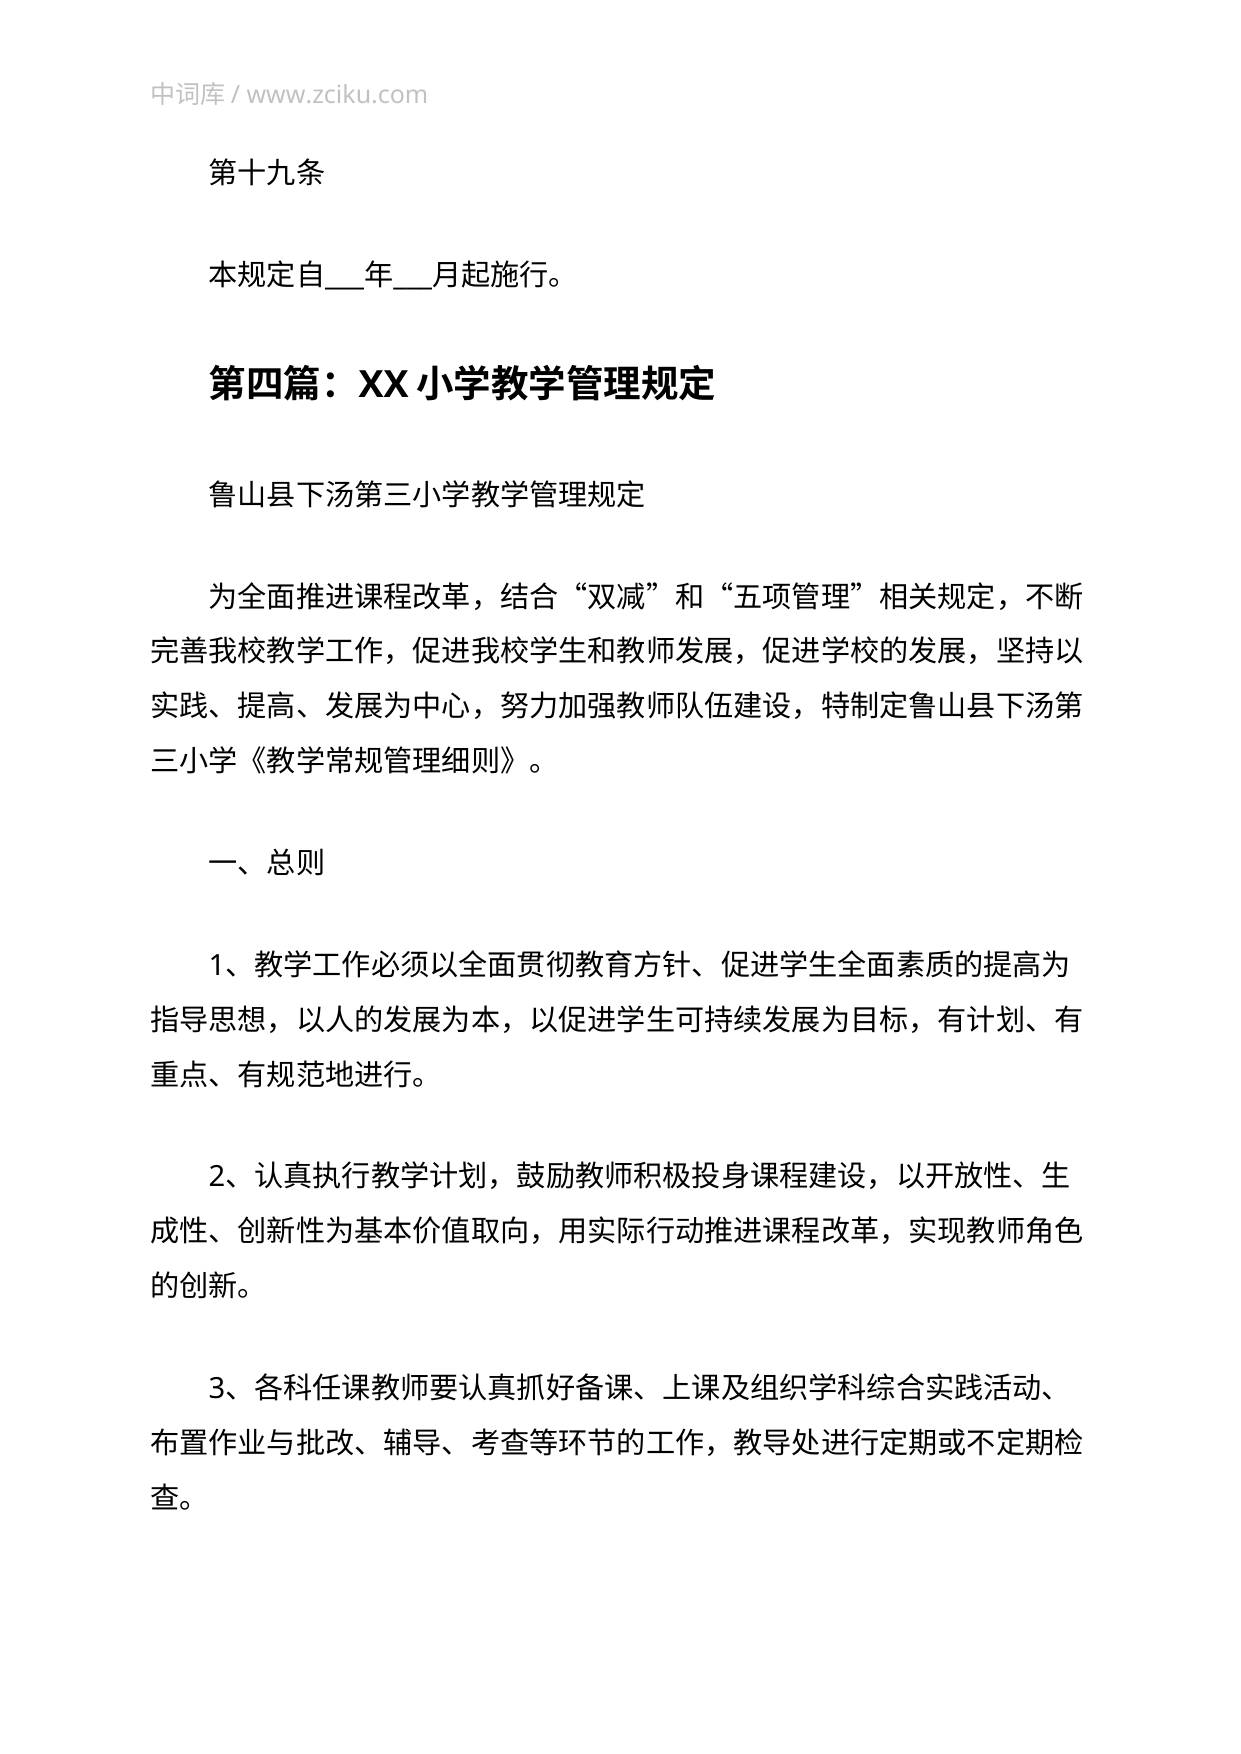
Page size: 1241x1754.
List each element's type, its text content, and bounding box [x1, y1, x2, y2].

text 为全面推进课程改革，结合“双减”和“五项管理”相关规定，不断完善我校教学工作，促进我校学生和教师发展，促进学校的发展，坚持以实践、提高、发展为中心，努力加强教师队伍建设，特制定鲁山县下汤第三小学《教学常规管理细则》。 [150, 573, 1090, 780]
text 1、教学工作必须以全面贯彻教育方针、促进学生全面素质的提高为指导思想，以人的发展为本，以促进学生可持续发展为目标，有计划、有重点、有规范地进行。 [150, 941, 1090, 1093]
text 一、总则 [150, 839, 1090, 882]
text 2、认真执行教学计划，鼓励教师积极投身课程建设，以开放性、生成性、创新性为基本价值取向，用实际行动推进课程改革，实现教师角色的创新。 [150, 1153, 1090, 1305]
text 第十九条 [150, 150, 1090, 192]
text 3、各科任课教师要认真抓好备课、上课及组织学科综合实践活动、布置作业与批改、辅导、考查等环节的工作，教导处进行定期或不定期检查。 [150, 1365, 1090, 1517]
text 鲁山县下汤第三小学教学管理规定 [150, 471, 1090, 514]
text 本规定自___年___月起施行。 [150, 252, 1090, 294]
text 第四篇：XX小学教学管理规定 [150, 354, 1090, 408]
